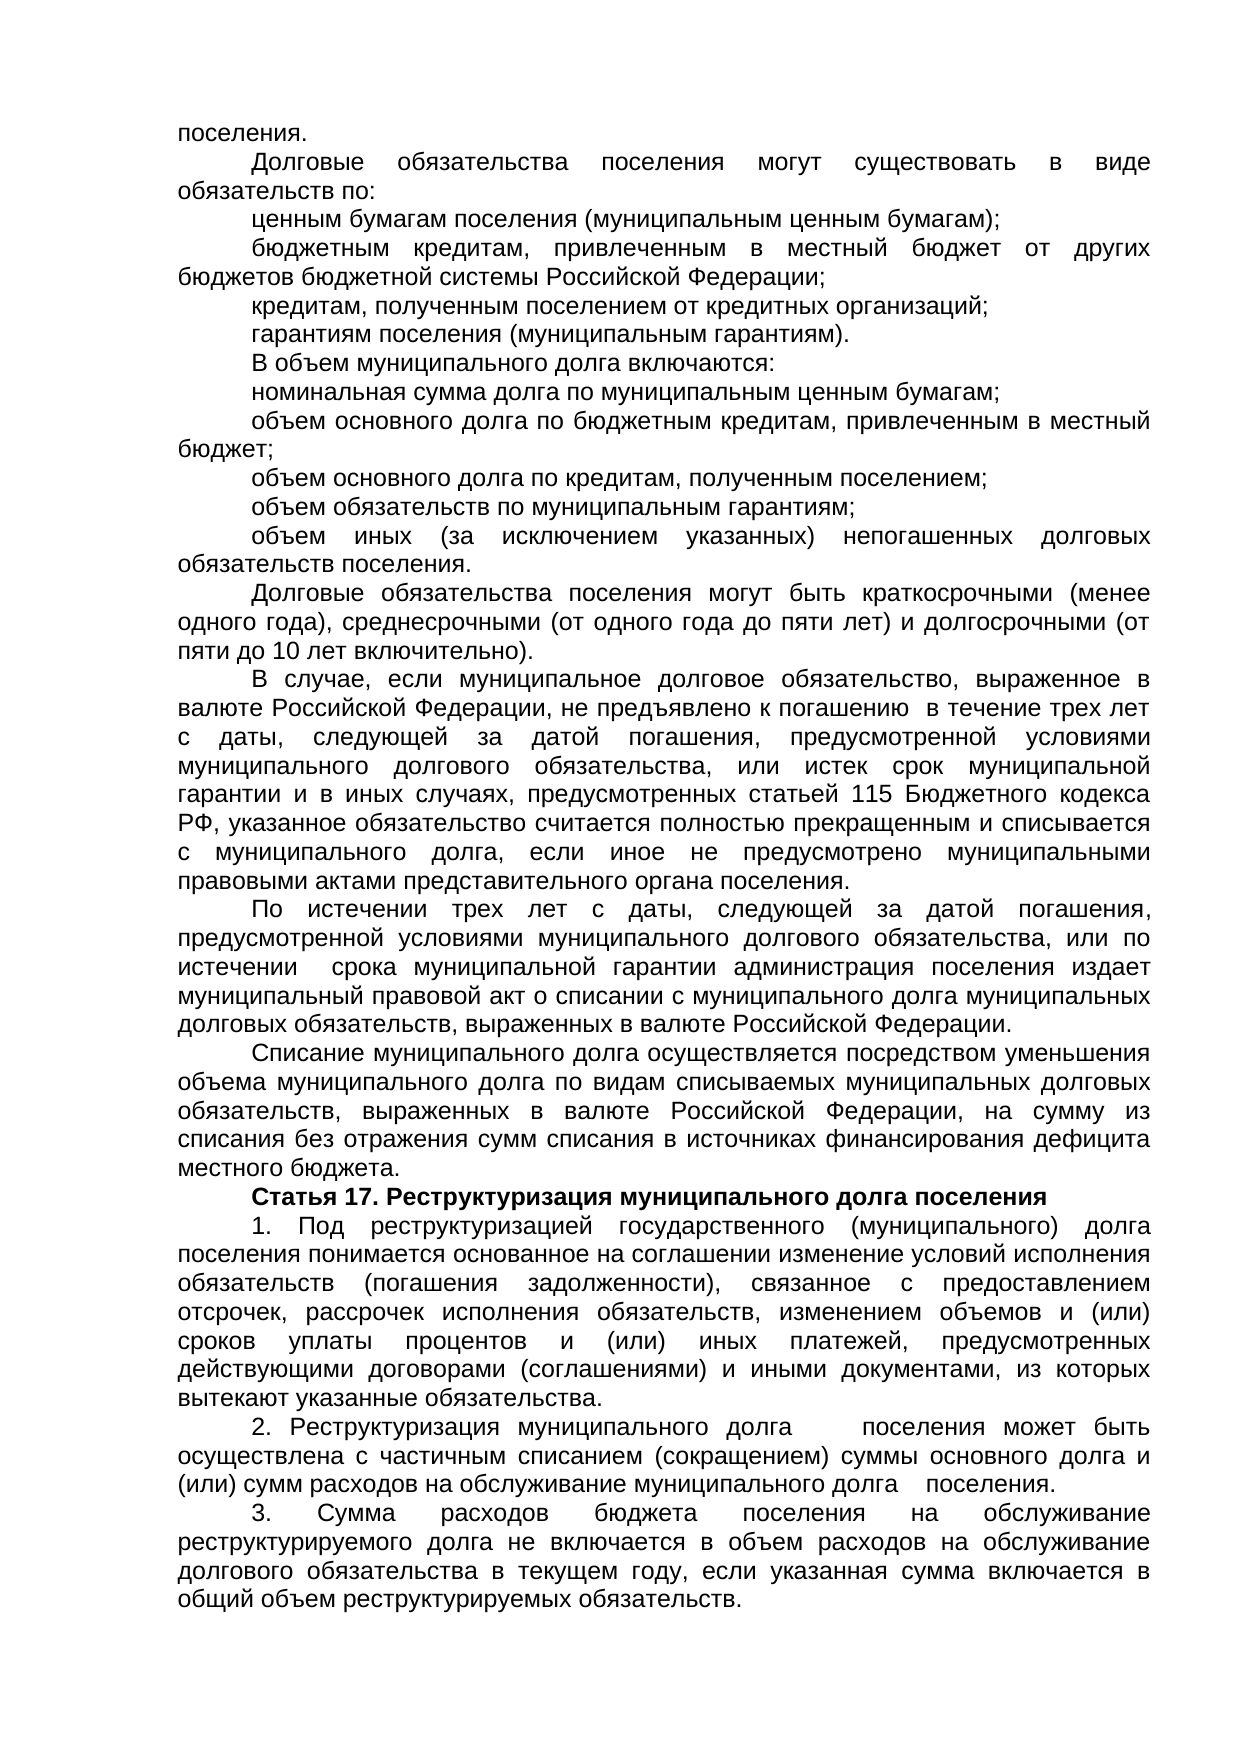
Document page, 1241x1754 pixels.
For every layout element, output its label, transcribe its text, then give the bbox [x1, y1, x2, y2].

text 1. Под реструктуризацией государственного (муниципального) долга поселения понимается основанное на соглашении изменение условий исполнения обязательств (погашения задолженности), связанное с предоставлением отсрочек, рассрочек исполнения обязательств, изменением объемов и (или) сроков уплаты процентов и (или) иных платежей, предусмотренных действующими договорами (соглашениями) и иными документами, из которых вытекают указанные обязательства. [177, 1211, 1152, 1412]
text Долговые обязательства поселения могут существовать в виде обязательств по: [177, 147, 1152, 204]
text объем основного долга по кредитам, полученным поселением; [177, 463, 1152, 492]
text В случае, если муниципальное долговое обязательство, выраженное в валюте Российской Федерации, не предъявлено к погашению в течение трех лет с даты, следующей за датой погашения, предусмотренной условиями муниципального долгового обязательства, или истек срок муниципальной гарантии и в иных случаях, предусмотренных статьей 115 Бюджетного кодекса РФ, указанное обязательство считается полностью прекращенным и списывается с муниципального долга, если иное не предусмотрено муниципальными правовыми актами представительного органа поселения. [177, 664, 1152, 894]
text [177, 118, 1152, 147]
text Статья 17. Реструктуризация муниципального долга поселения [177, 1182, 1152, 1211]
text объем основного долга по бюджетным кредитам, привлеченным в местный бюджет; [177, 406, 1152, 463]
text кредитам, полученным поселением от кредитных организаций; [177, 291, 1152, 319]
text номинальная сумма долга по муниципальным ценным бумагам; [177, 377, 1152, 406]
text Долговые обязательства поселения могут быть краткосрочными (менее одного года), среднесрочными (от одного года до пяти лет) и долгосрочными (от пяти до 10 лет включительно). [177, 578, 1152, 664]
text объем иных (за исключением указанных) непогашенных долговых обязательств поселения. [177, 521, 1152, 578]
text Списание муниципального долга осуществляется посредством уменьшения объема муниципального долга по видам списываемых муниципальных долговых обязательств, выраженных в валюте Российской Федерации, на сумму из списания без отражения сумм списания в источниках финансирования дефицита местного бюджета. [177, 1038, 1152, 1182]
text объем обязательств по муниципальным гарантиям; [177, 492, 1152, 521]
text 2. Реструктуризация муниципального долга поселения может быть осуществлена с частичным списанием (сокращением) суммы основного долга и (или) сумм расходов на обслуживание муниципального долга поселения. [177, 1412, 1152, 1498]
text В объем муниципального долга включаются: [177, 348, 1152, 377]
text гарантиям поселения (муниципальным гарантиям). [177, 319, 1152, 348]
text бюджетным кредитам, привлеченным в местный бюджет от других бюджетов бюджетной системы Российской Федерации; [177, 233, 1152, 291]
text ценным бумагам поселения (муниципальным ценным бумагам); [177, 204, 1152, 233]
text 3. Сумма расходов бюджета поселения на обслуживание реструктурируемого долга не включается в объем расходов на обслуживание долгового обязательства в текущем году, если указанная сумма включается в общий объем реструктурируемых обязательств. [177, 1498, 1152, 1613]
text По истечении трех лет с даты, следующей за датой погашения, предусмотренной условиями муниципального долгового обязательства, или по истечении срока муниципальной гарантии администрация поселения издает муниципальный правовой акт о списании с муниципального долга муниципальных долговых обязательств, выраженных в валюте Российской Федерации. [177, 894, 1152, 1038]
